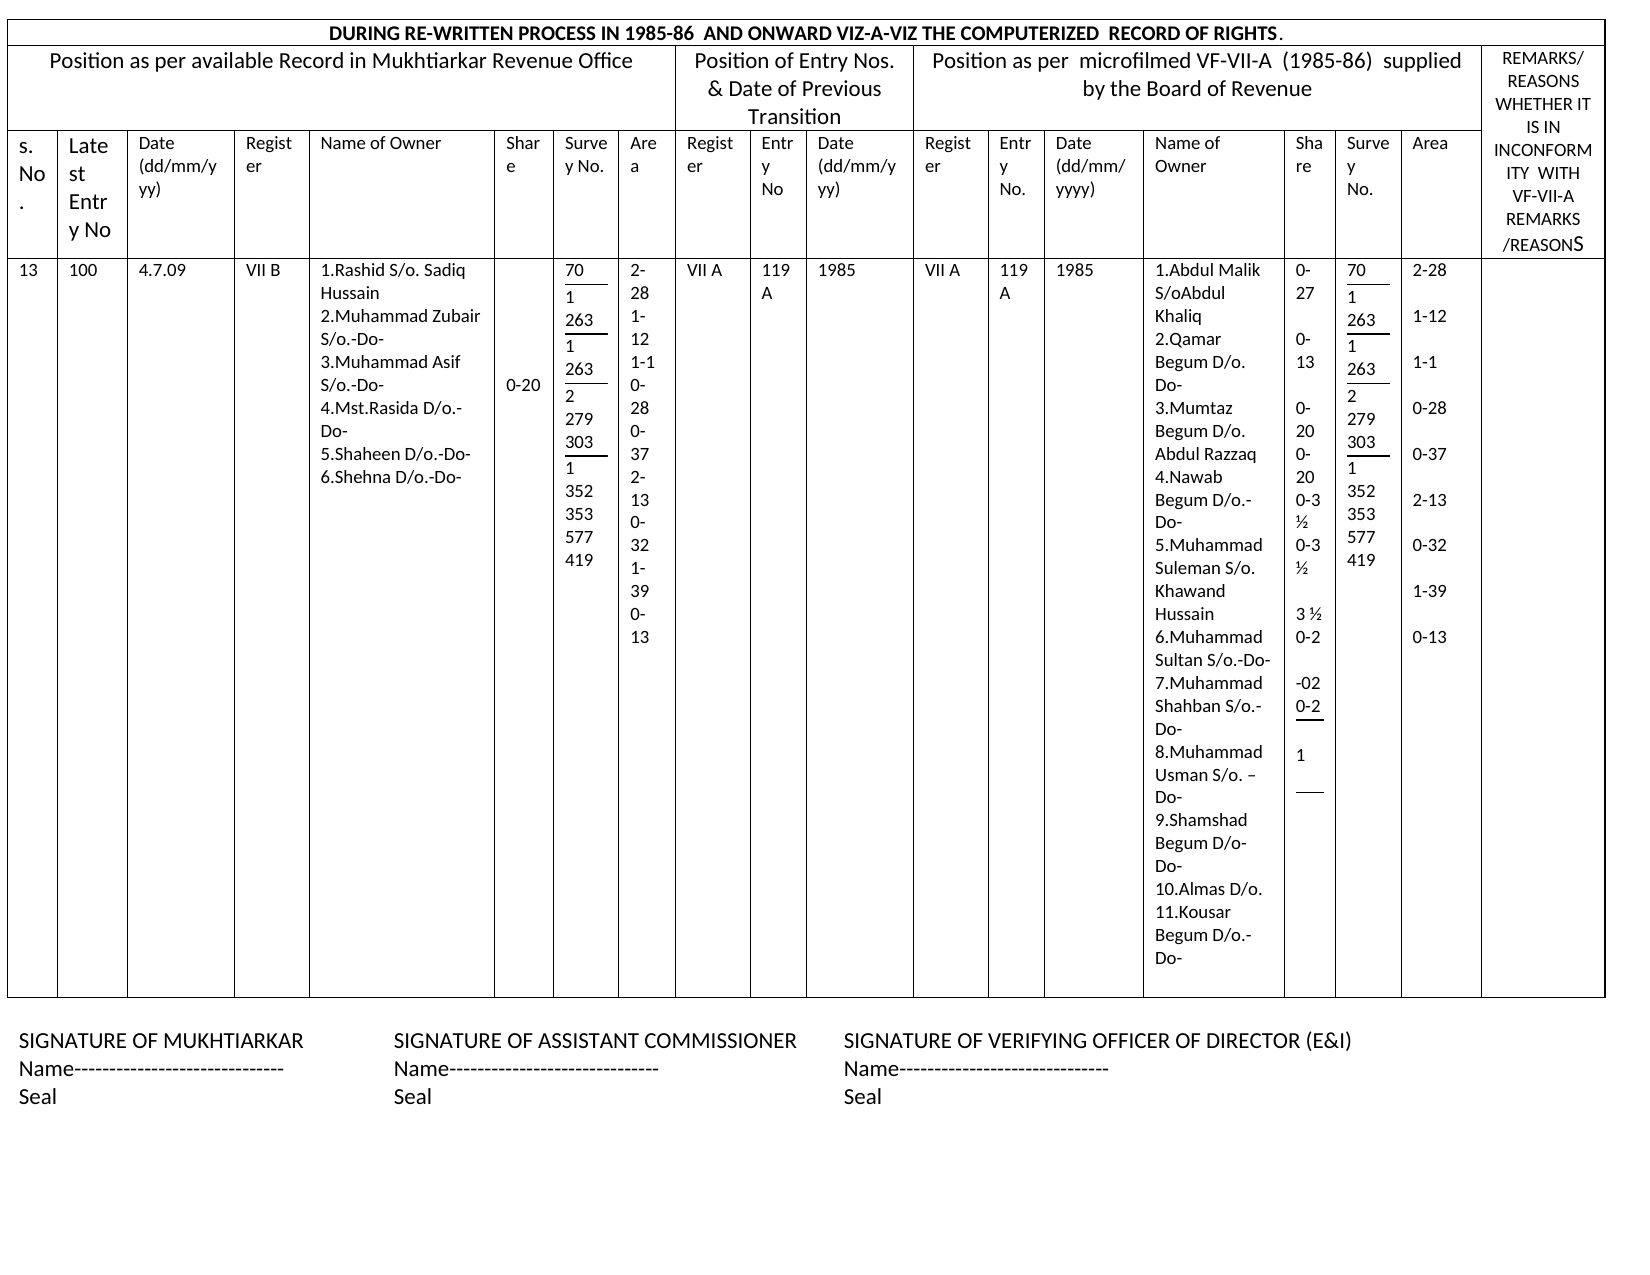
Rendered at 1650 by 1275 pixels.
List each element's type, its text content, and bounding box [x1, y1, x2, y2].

table_cell [1482, 259, 1604, 997]
table_cell 1.Rashid S/o. Sadiq Hussain 2.Muhammad Zubair S/o.-Do- 3.Muhammad Asif S/o.-Do- 4.Mst.Rasida D/o.-Do- 5.Shaheen D/o.-Do- 6.Shehna D/o.-Do- [310, 259, 494, 997]
table_cell Entry No [751, 131, 806, 258]
table_cell Area [1402, 131, 1481, 258]
text Name------------------------------ Name------------------------------ Name------------------------------ [19, 1054, 1594, 1082]
table_cell Share [495, 131, 553, 258]
table_cell Register [235, 131, 309, 258]
table_cell Date (dd/mm/yyy) [807, 131, 913, 258]
table_cell Share [1285, 131, 1335, 258]
table_cell Register [676, 131, 750, 258]
table_cell 2-28 1-12 1-1 0-28 0-37 2-13 0-32 1-39 0-13 [619, 259, 675, 997]
table_cell Date (dd/mm/yyyy) [1045, 131, 1143, 258]
table_cell Date (dd/mm/yyy) [128, 131, 234, 258]
table_cell 70 1 263 1 263 2 279 303 1 352 353 577 419 [554, 259, 618, 997]
table_cell REMARKS/REASONS WHETHER IT IS IN INCONFORMITY WITH VF-VII-A REMARKS /REASONS [1482, 46, 1604, 258]
table_cell 100 [58, 259, 127, 997]
table_cell Position of Entry Nos. & Date of Previous Transition [676, 46, 913, 130]
table_cell VII A [914, 259, 988, 997]
table_cell 119 A [751, 259, 806, 997]
table_cell VII A [676, 259, 750, 997]
table_cell Entry No. [989, 131, 1044, 258]
table_cell Register [914, 131, 988, 258]
table_cell Name of Owner [310, 131, 494, 258]
table_cell Position as per microfilmed VF-VII-A (1985-86) supplied by the Board of Revenue [914, 46, 1481, 130]
table_cell 13 [8, 259, 57, 997]
table_cell 119 A [989, 259, 1044, 997]
table_cell 0-20 [495, 259, 553, 997]
table_cell 1985 [1045, 259, 1143, 997]
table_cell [8, 20, 1604, 45]
table_cell VII B [235, 259, 309, 997]
table_cell Survey No. [1336, 131, 1401, 258]
text Seal Seal Seal [19, 1082, 1594, 1110]
table_cell Area [619, 131, 675, 258]
table_cell 70 1 263 1 263 2 279 303 1 352 353 577 419 [1336, 259, 1401, 997]
table_cell 4.7.09 [128, 259, 234, 997]
text SIGNATURE OF MUKHTIARKAR SIGNATURE OF ASSISTANT COMMISSIONER SIGNATURE OF VERIFYING OFFICER OF DIRECTOR (E&I) [19, 1026, 1594, 1054]
table_cell Position as per available Record in Mukhtiarkar Revenue Office [8, 46, 675, 130]
table_cell Survey No. [554, 131, 618, 258]
table_cell Name of Owner [1144, 131, 1284, 258]
table_cell 2-28 1-12 1-1 0-28 0-37 2-13 0-32 1-39 0-13 [1402, 259, 1481, 997]
table_cell Latest Entry No [58, 131, 127, 258]
table_cell 0-27 0-13 0-20 0-20 0-3 ½ 0-3 ½ 3 ½ 0-2 -02 0-2 1 [1285, 259, 1335, 997]
table_cell s. No. [8, 131, 57, 258]
table_cell 1985 [807, 259, 913, 997]
